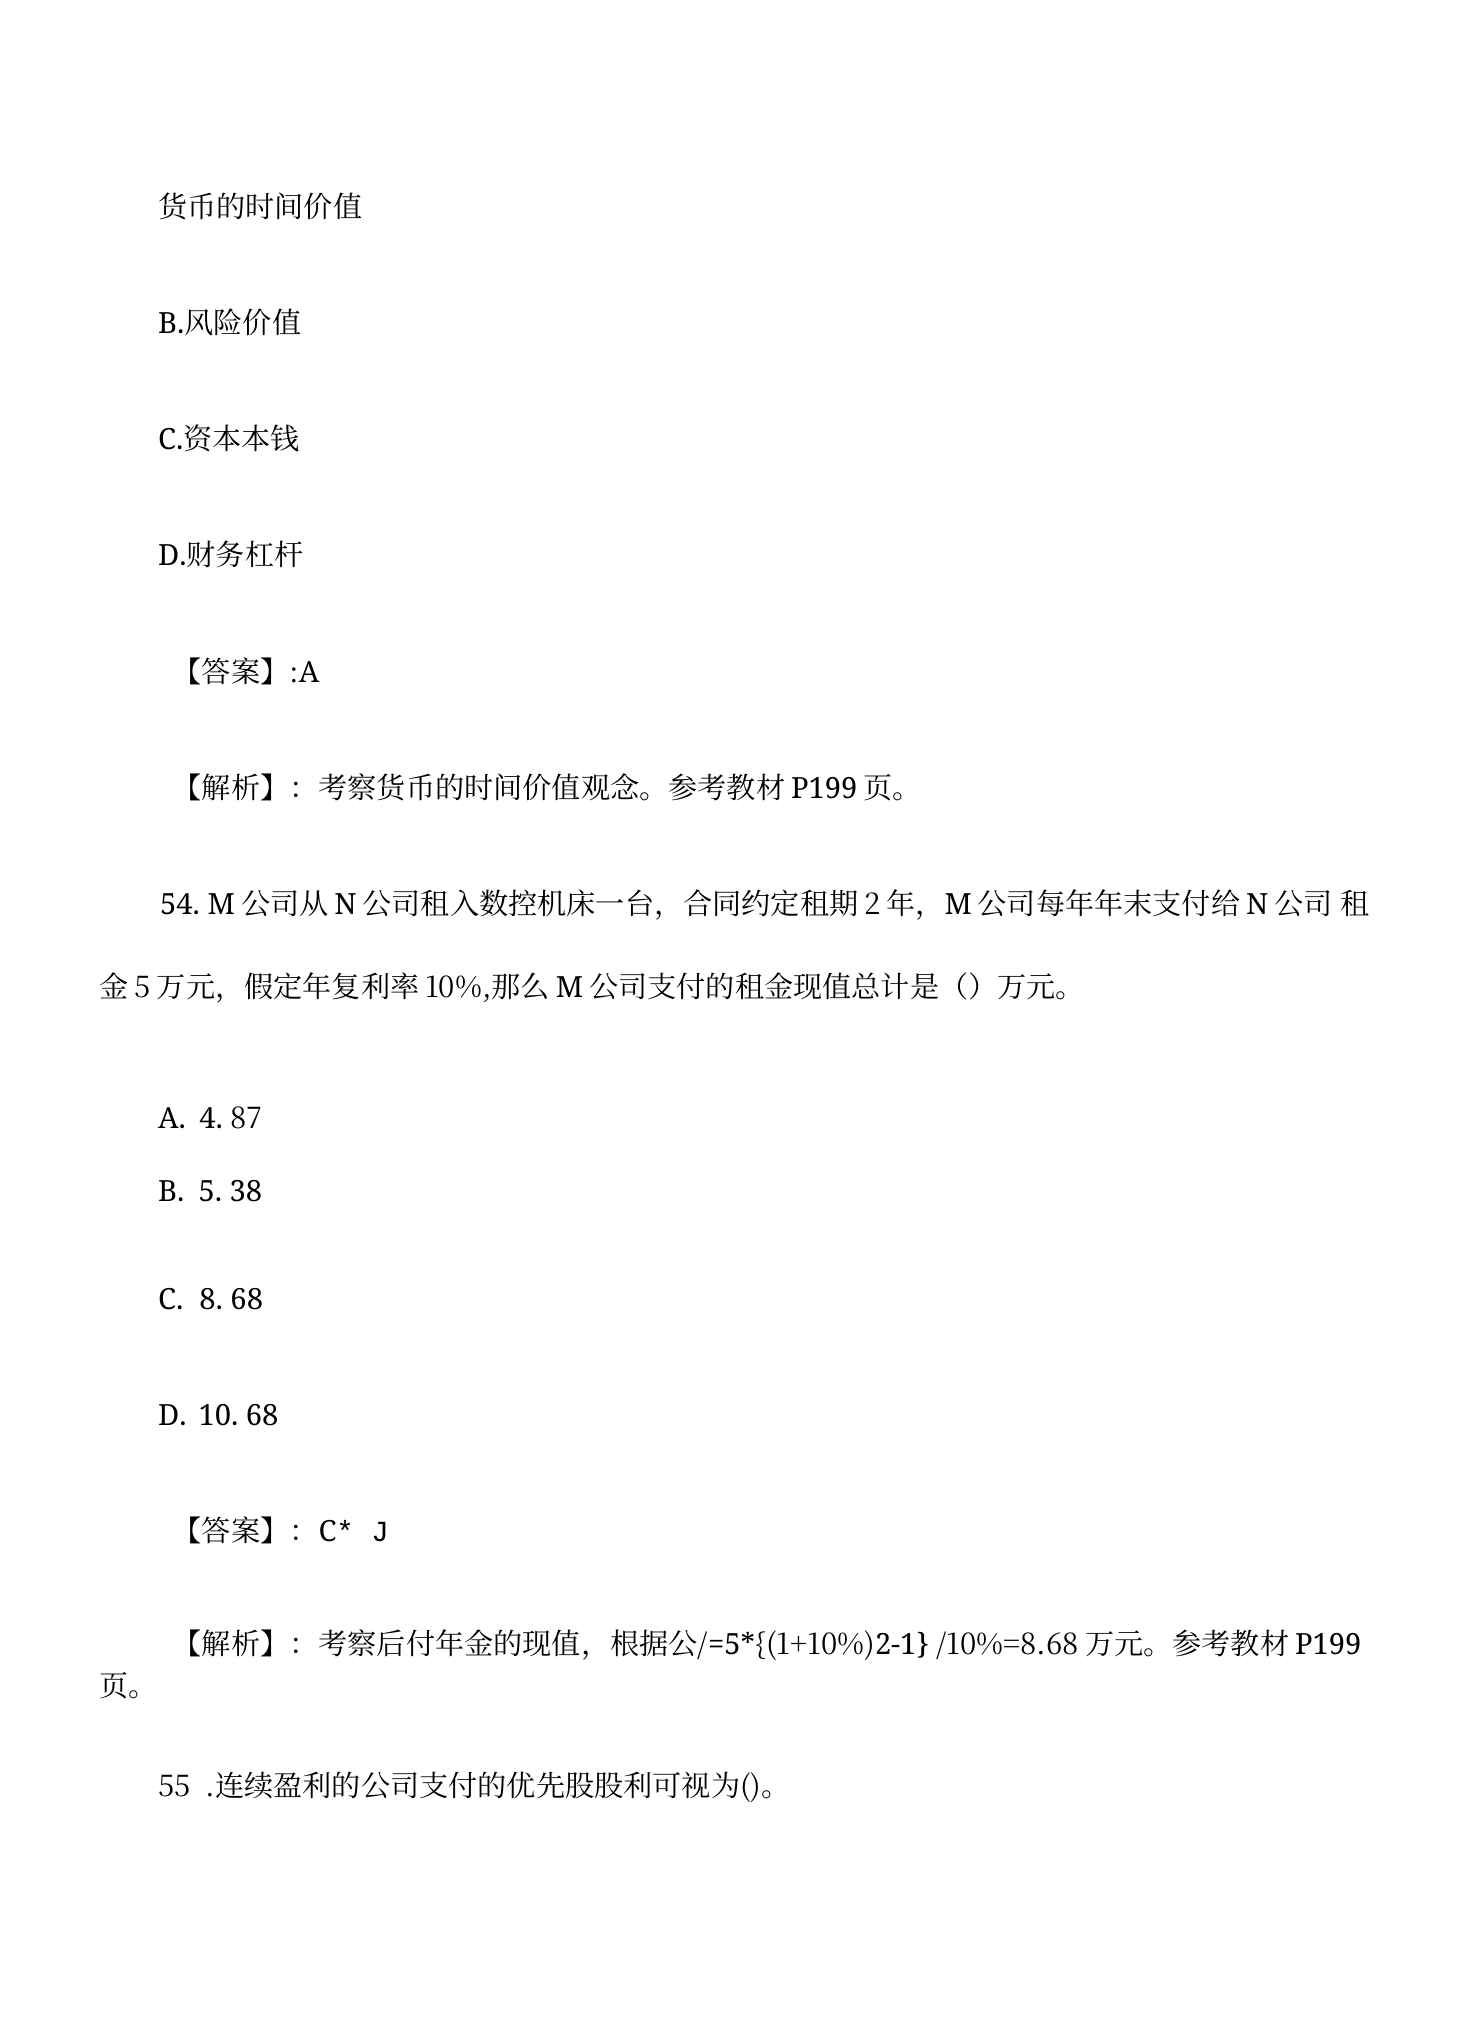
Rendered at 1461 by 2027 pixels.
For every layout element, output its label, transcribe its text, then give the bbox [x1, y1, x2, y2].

text B.风险价值 [99, 267, 1378, 350]
text 货币的时间价值 [99, 151, 1378, 234]
text 【解析】：考察后付年金的现值，根据公/=5*{(1+10%)2-1} /10%=8.68万元。参考教材P199页。 [99, 1621, 1378, 1705]
list .连续盈利的公司支付的优先股股利可视为()。 [99, 1730, 1378, 1813]
text 【答案】:A [99, 616, 1378, 698]
list 4. 87 [99, 1095, 1378, 1137]
text C.资本本钱 [99, 383, 1378, 466]
text 54. M公司从N公司租入数控机床一台，合同约定租期2年，M公司每年年末支付给N公司 租金5万元，假定年复利率10%,那么M公司支付的租金现值总计是（）万元。 [99, 848, 1378, 1014]
list 5. 38 [99, 1170, 1378, 1210]
text 【解析】：考察货币的时间价值观念。参考教材P199页。 [99, 732, 1378, 815]
text 【答案】：C* J [99, 1476, 1378, 1558]
list 10. 68 [99, 1359, 1378, 1442]
text D.财务杠杆 [99, 499, 1378, 582]
list 8. 68 [99, 1243, 1378, 1326]
